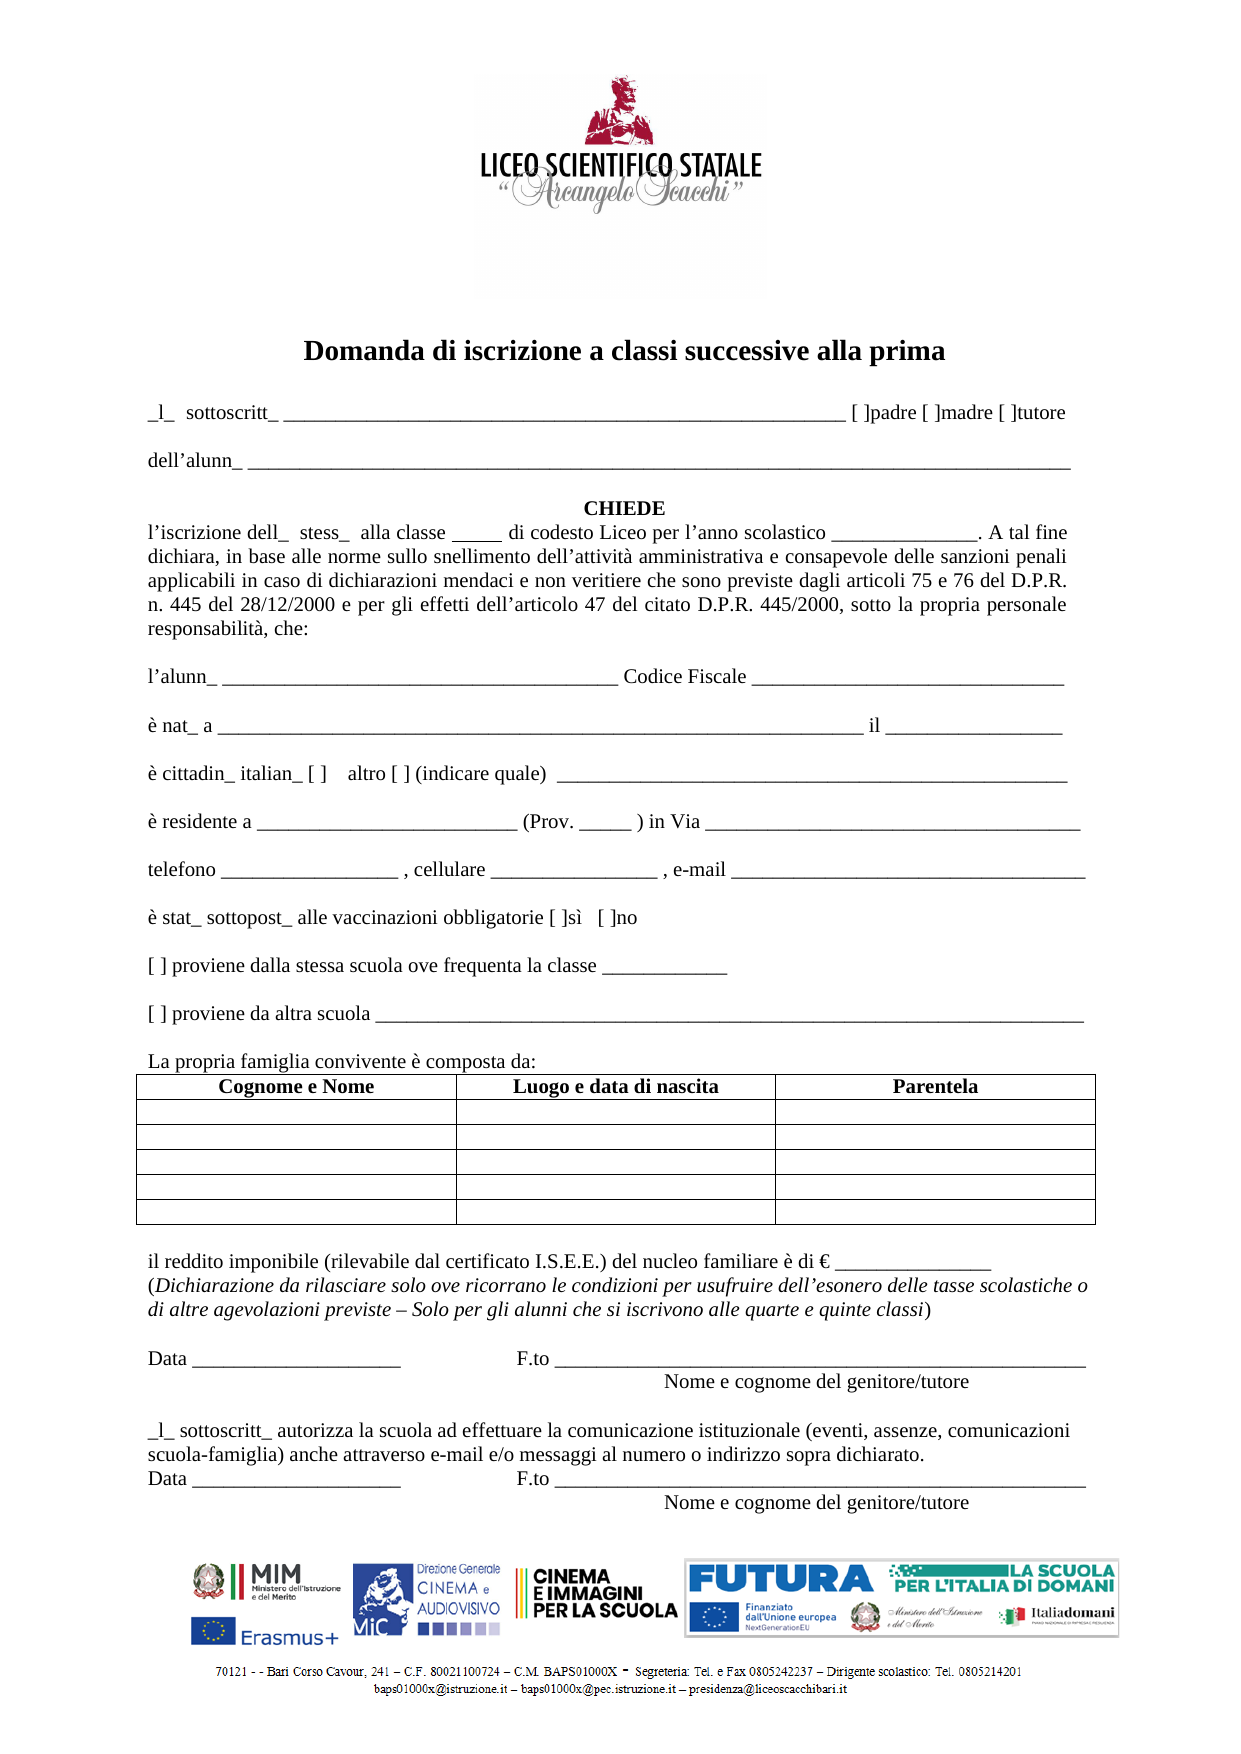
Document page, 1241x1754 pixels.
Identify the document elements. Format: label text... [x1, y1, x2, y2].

text è nat_ a ______________________________________________________________ il _________________ [148, 712, 1068, 737]
text è stat_ sottopost_ alle vaccinazioni obbligatorie [ ]sì [ ]no [148, 905, 1092, 929]
table_cell [776, 1150, 1095, 1174]
title Domanda di iscrizione a classi successive alla prima [178, 333, 1071, 366]
text La propria famiglia convivente è composta da: [148, 1049, 1092, 1073]
table_header Parentela [776, 1075, 1095, 1098]
picture [473, 74, 767, 299]
table_cell [776, 1175, 1095, 1199]
text Data ____________________ F.to ___________________________________________________ [148, 1345, 1092, 1369]
table_cell [137, 1150, 456, 1174]
table_cell [457, 1175, 775, 1199]
table_cell [457, 1200, 775, 1224]
table_cell [776, 1100, 1095, 1124]
text Data ____________________ F.to ___________________________________________________ [148, 1466, 1092, 1490]
table_cell [457, 1100, 775, 1124]
text [ ] proviene da altra scuola ____________________________________________________________________ [148, 1001, 1092, 1025]
table_cell [137, 1200, 456, 1224]
text telefono _________________ , cellulare ________________ , e-mail __________________________________ [148, 857, 1092, 881]
text è cittadin_ italian_ [ ] altro [ ] (indicare quale) _________________________________________________ [148, 761, 1068, 785]
table_cell [457, 1125, 775, 1149]
text [ ] proviene dalla stessa scuola ove frequenta la classe ____________ [148, 953, 1092, 977]
picture [175, 1553, 1120, 1703]
table_cell [457, 1150, 775, 1174]
text è residente a _________________________ (Prov. _____ ) in Via ____________________________________ [148, 809, 1092, 833]
text Nome e cognome del genitore/tutore [590, 1369, 1092, 1393]
table_header Luogo e data di nascita [457, 1075, 775, 1098]
text l’alunn_ ______________________________________ Codice Fiscale ______________________________ [148, 664, 1068, 688]
text dell’alunn_ _______________________________________________________________________________ [148, 448, 1074, 472]
text CHIEDE [178, 496, 1071, 520]
text il reddito imponibile (rilevabile dal certificato I.S.E.E.) del nucleo familiare è di € _______________ [148, 1249, 1092, 1273]
text _l_ sottoscritt_ autorizza la scuola ad effettuare la comunicazione istituzionale (eventi, assenze, comunicazioni scuola-famiglia) anche attraverso e-mail e/o messaggi al numero o indirizzo sopra dichiarato. [148, 1418, 1092, 1466]
text (Dichiarazione da rilasciare solo ove ricorrano le condizioni per usufruire dell’esonero delle tasse scolastiche o di altre agevolazioni previste – Solo per gli alunni che si iscrivono alle quarte e quinte classi) [148, 1273, 1092, 1321]
table_header Cognome e Nome [137, 1075, 456, 1098]
table_cell [137, 1100, 456, 1124]
table_cell [137, 1125, 456, 1149]
table_cell [776, 1200, 1095, 1224]
table_cell [776, 1125, 1095, 1149]
text Nome e cognome del genitore/tutore [590, 1490, 1092, 1514]
text _l_ sottoscritt_ ______________________________________________________ [ ]padre [ ]madre [ ]tutore [148, 400, 1074, 424]
text l’iscrizione dell_ stess_ alla classe di codesto Liceo per l’anno scolastico ______________. A tal fine dichiara, in base alle norme sullo snellimento dell’attività amministrativa e consapevole delle sanzioni penali applicabili in caso di dichiarazioni mendaci e non veritiere che sono previste dagli articoli 75 e 76 del D.P.R. n. 445 del 28/12/2000 e per gli effetti dell’articolo 47 del citato D.P.R. 445/2000, sotto la propria personale responsabilità, che: [148, 520, 1068, 640]
table_cell [137, 1175, 456, 1199]
